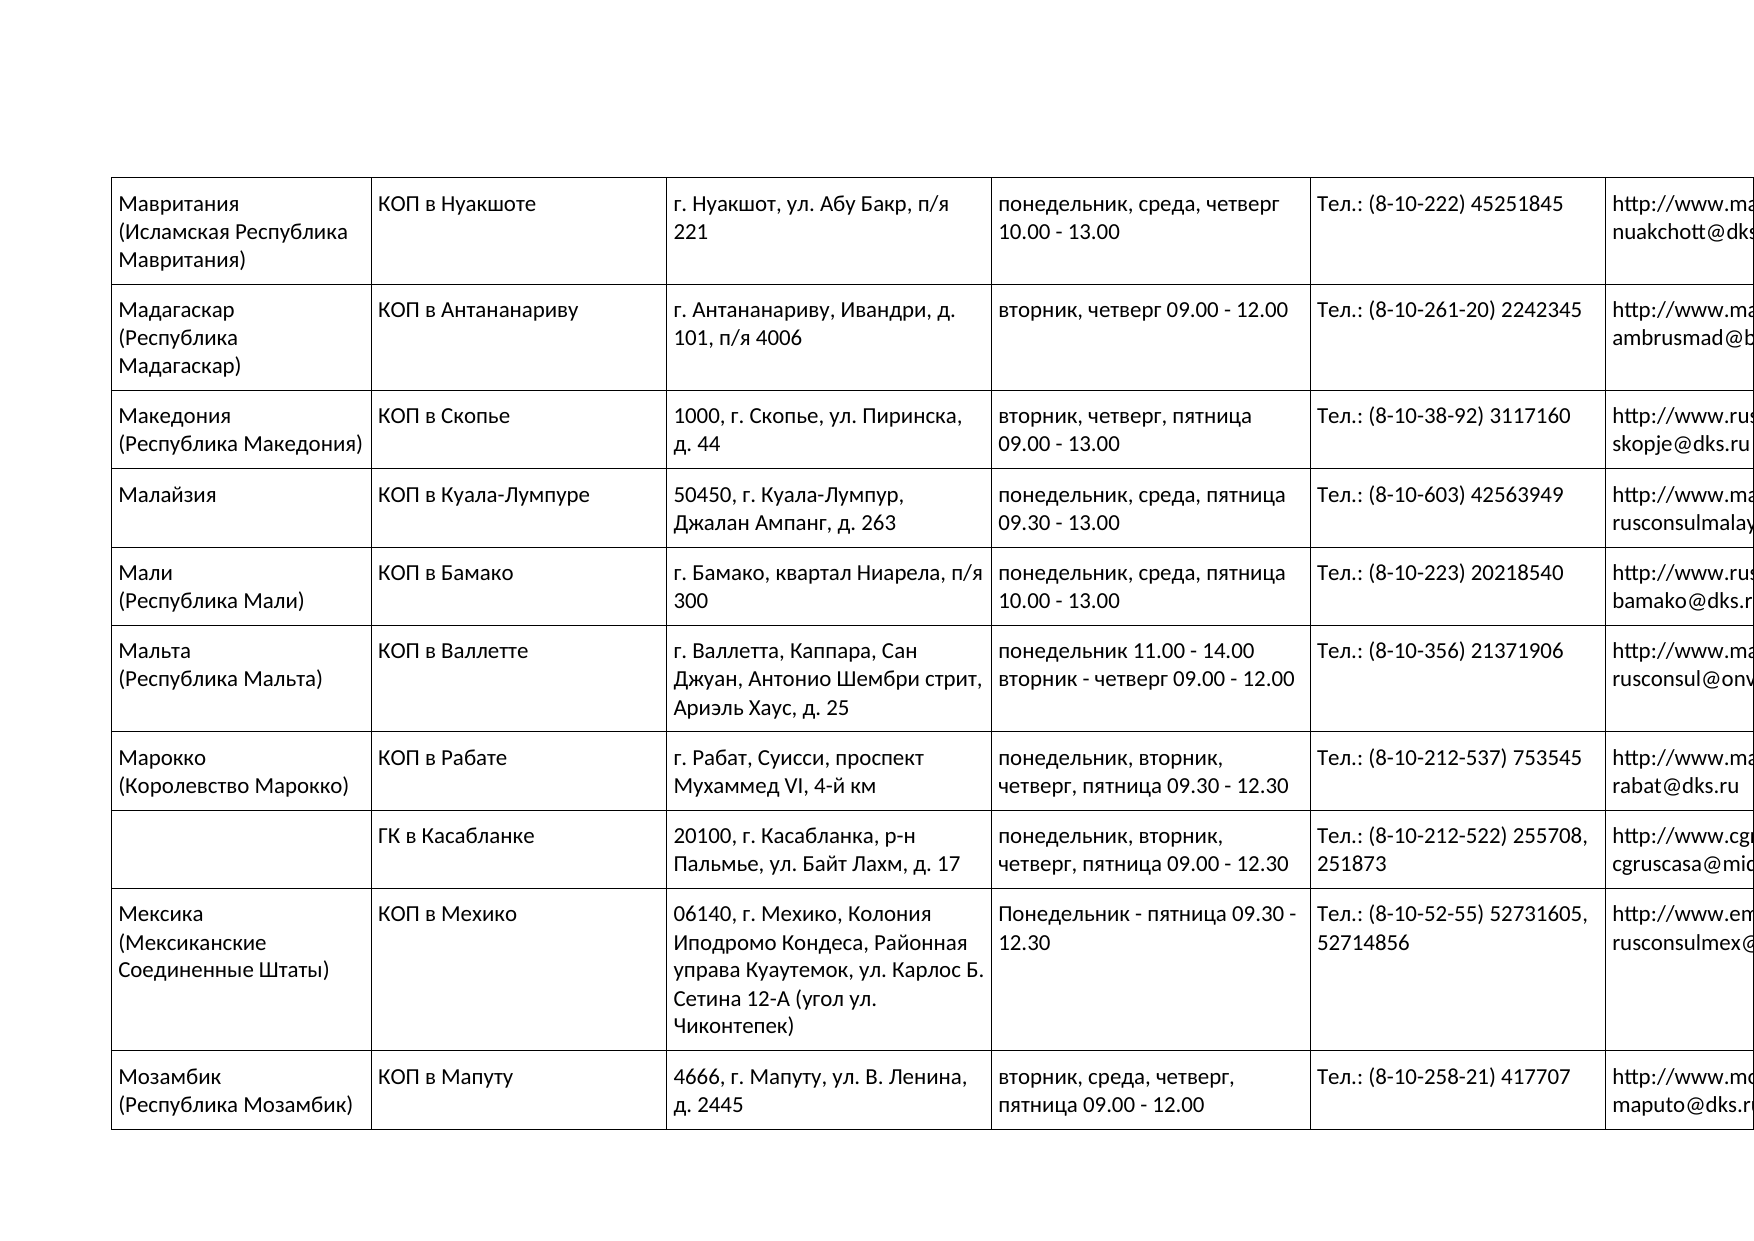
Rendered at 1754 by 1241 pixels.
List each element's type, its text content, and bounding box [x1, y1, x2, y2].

table_cell http://www.cgruscasa.org cgruscasa@mid.ru [1606, 811, 1753, 888]
table_cell КОП в Скопье [372, 391, 666, 468]
table_cell Понедельник - пятница 09.30 - 12.30 [992, 889, 1310, 1050]
table_cell Мальта (Республика Мальта) [112, 626, 371, 731]
table_cell http://www.malta.mid.ru rusconsul@onvol.net [1606, 626, 1753, 731]
table_cell http://www.marocco.mid.ru rabat@dks.ru [1606, 732, 1753, 809]
table_cell понедельник, вторник, четверг, пятница 09.30 - 12.30 [992, 732, 1310, 809]
table_cell Тел.: (8-10-212-522) 255708, 251873 [1311, 811, 1605, 888]
table_cell г. Нуакшот, ул. Абу Бакр, п/я 221 [667, 178, 991, 283]
table_cell 1000, г. Скопье, ул. Пиринска, д. 44 [667, 391, 991, 468]
table_cell понедельник, вторник, четверг, пятница 09.00 - 12.30 [992, 811, 1310, 888]
table_cell 20100, г. Касабланка, р-н Пальмье, ул. Байт Лахм, д. 17 [667, 811, 991, 888]
table_cell http://www.embrumex.org rusconsulmex@mail.ru [1606, 889, 1753, 1050]
table_cell г. Антананариву, Ивандри, д. 101, п/я 4006 [667, 285, 991, 390]
table_cell Тел.: (8-10-222) 45251845 [1311, 178, 1605, 283]
table_cell вторник, четверг, пятница 09.00 - 13.00 [992, 391, 1310, 468]
table_cell http://www.malaysia.mid.ru rusconsulmalaysia@yandex.com [1606, 469, 1753, 547]
table_cell Мозамбик (Республика Мозамбик) [112, 1051, 371, 1129]
table_cell ГК в Касабланке [372, 811, 666, 888]
table_cell Тел.: (8-10-356) 21371906 [1311, 626, 1605, 731]
table_cell 4666, г. Мапуту, ул. В. Ленина, д. 2445 [667, 1051, 991, 1129]
table_cell КОП в Мапуту [372, 1051, 666, 1129]
table_cell КОП в Куала-Лумпуре [372, 469, 666, 547]
table_cell 06140, г. Мехико, Колония Иподромо Кондеса, Районная управа Куаутемок, ул. Карлос Б. Сетина 12-А (угол ул. Чиконтепек) [667, 889, 991, 1050]
table_cell понедельник, среда, пятница 09.30 - 13.00 [992, 469, 1310, 547]
table_cell Мексика (Мексиканские Соединенные Штаты) [112, 889, 371, 1050]
table_cell Тел.: (8-10-603) 42563949 [1311, 469, 1605, 547]
table_cell http://www.russia.org.mk skopje@dks.ru [1606, 391, 1753, 468]
table_cell КОП в Мехико [372, 889, 666, 1050]
table_cell Тел.: (8-10-261-20) 2242345 [1311, 285, 1605, 390]
table_cell понедельник, среда, четверг 10.00 - 13.00 [992, 178, 1310, 283]
table_cell Малайзия [112, 469, 371, 547]
table_cell Тел.: (8-10-212-537) 753545 [1311, 732, 1605, 809]
table_cell http://www.madagascar.mid.ru ambrusmad@blueline.mg [1606, 285, 1753, 390]
table_cell г. Рабат, Суисси, проспект Мухаммед VI, 4-й км [667, 732, 991, 809]
table_cell Тел.: (8-10-258-21) 417707 [1311, 1051, 1605, 1129]
table_cell КОП в Рабате [372, 732, 666, 809]
table_cell http://www.mozambik.mid.ru maputo@dks.ru [1606, 1051, 1753, 1129]
table_cell Македония (Республика Македония) [112, 391, 371, 468]
table_cell Мали (Республика Мали) [112, 548, 371, 625]
table_cell Тел.: (8-10-223) 20218540 [1311, 548, 1605, 625]
table_cell Тел.: (8-10-38-92) 3117160 [1311, 391, 1605, 468]
table_cell [112, 811, 371, 888]
table_cell вторник, среда, четверг, пятница 09.00 - 12.00 [992, 1051, 1310, 1129]
table_cell вторник, четверг 09.00 - 12.00 [992, 285, 1310, 390]
table_cell КОП в Бамако [372, 548, 666, 625]
table_cell Марокко (Королевство Марокко) [112, 732, 371, 809]
table_cell г. Валлетта, Каппара, Сан Джуан, Антонио Шембри стрит, Ариэль Хаус, д. 25 [667, 626, 991, 731]
table_cell Мавритания (Исламская Республика Мавритания) [112, 178, 371, 283]
table_cell понедельник, среда, пятница 10.00 - 13.00 [992, 548, 1310, 625]
table_cell понедельник 11.00 - 14.00 вторник - четверг 09.00 - 12.00 [992, 626, 1310, 731]
table_cell 50450, г. Куала-Лумпур, Джалан Ампанг, д. 263 [667, 469, 991, 547]
table_cell КОП в Антананариву [372, 285, 666, 390]
table_cell КОП в Валлетте [372, 626, 666, 731]
table_cell г. Бамако, квартал Ниарела, п/я 300 [667, 548, 991, 625]
table_cell http://www.mauritanie.mid.ru nuakchott@dks.ru [1606, 178, 1753, 283]
table_cell http://www.rusembmali.mid.ru bamako@dks.ru [1606, 548, 1753, 625]
table_cell Тел.: (8-10-52-55) 52731605, 52714856 [1311, 889, 1605, 1050]
table_cell КОП в Нуакшоте [372, 178, 666, 283]
table_cell Мадагаскар (Республика Мадагаскар) [112, 285, 371, 390]
